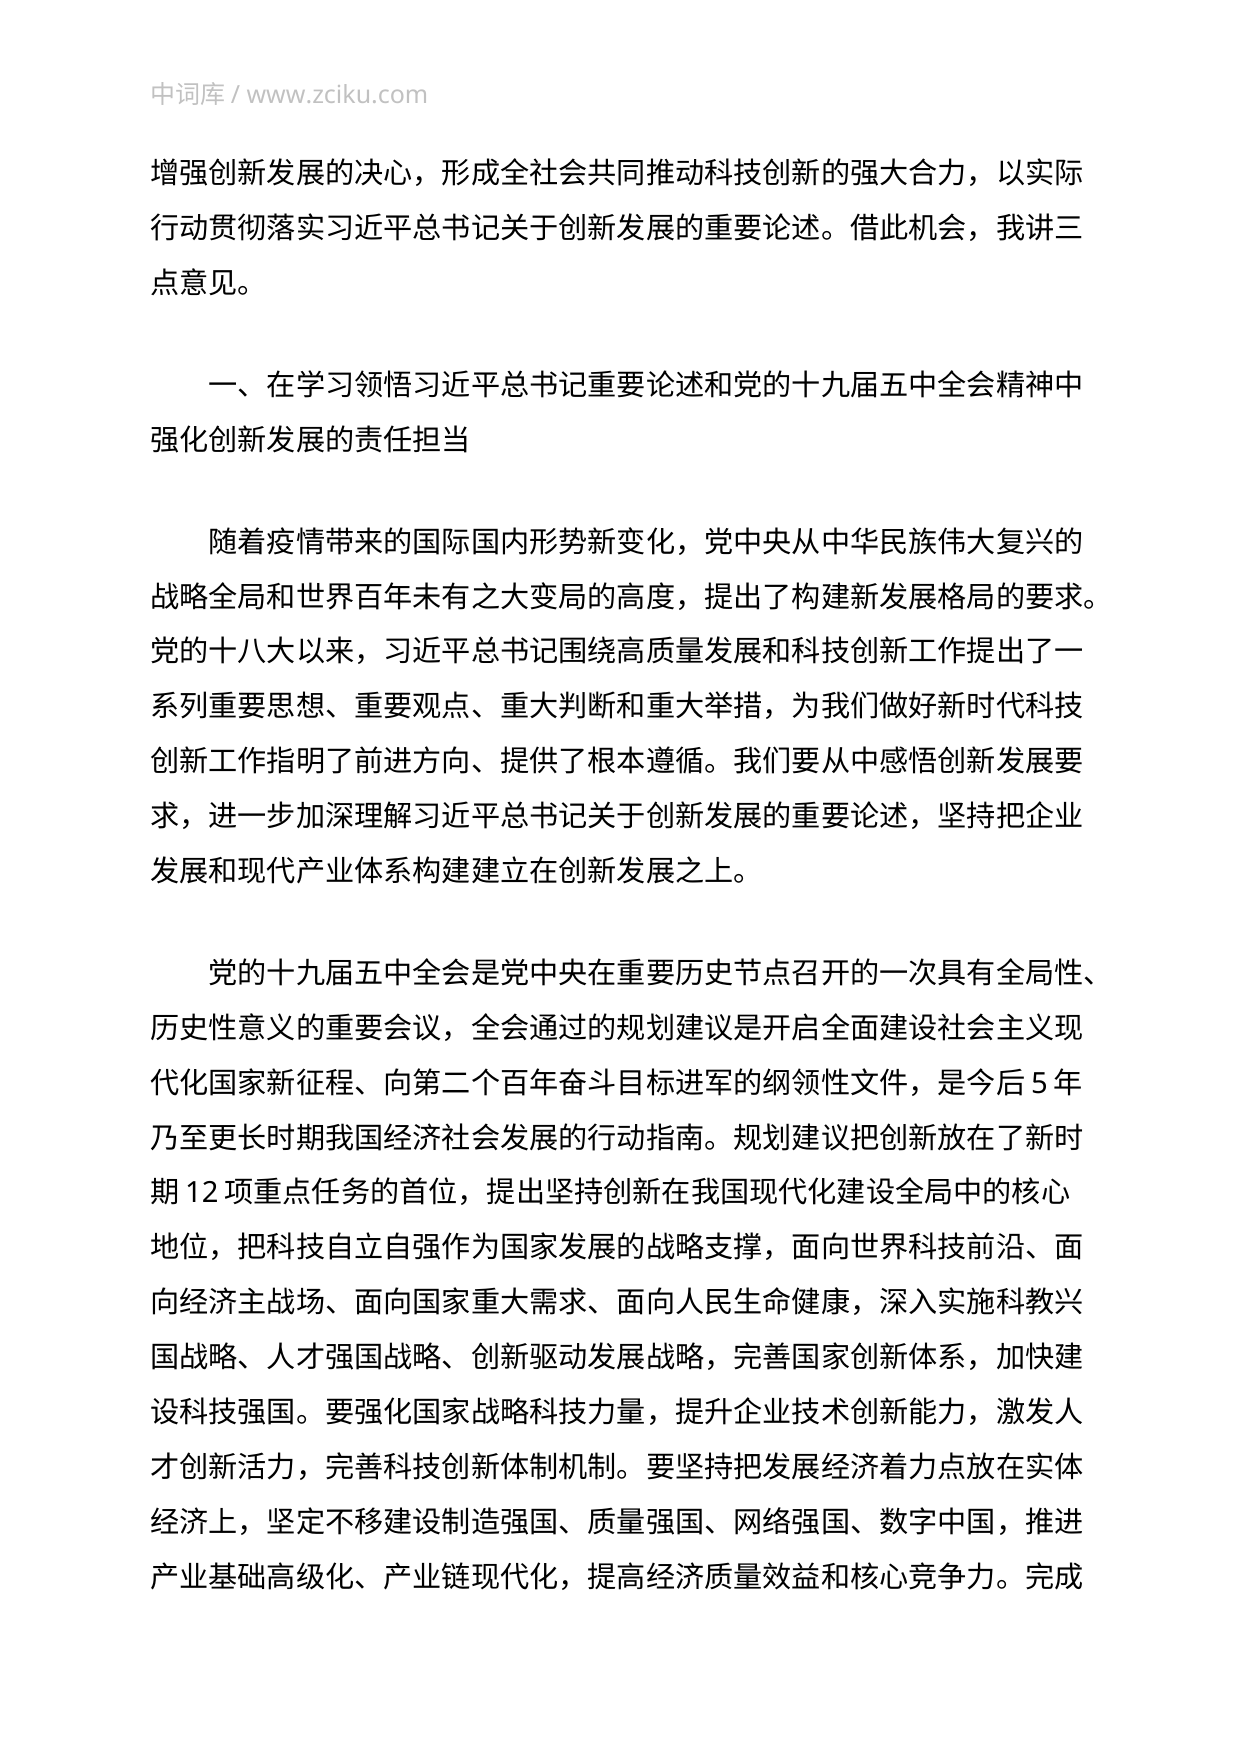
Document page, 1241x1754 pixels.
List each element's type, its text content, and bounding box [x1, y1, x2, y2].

text 一、在学习领悟习近平总书记重要论述和党的十九届五中全会精神中强化创新发展的责任担当 [150, 362, 1090, 459]
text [150, 150, 1090, 302]
text 随着疫情带来的国际国内形势新变化，党中央从中华民族伟大复兴的战略全局和世界百年未有之大变局的高度，提出了构建新发展格局的要求。党的十八大以来，习近平总书记围绕高质量发展和科技创新工作提出了一系列重要思想、重要观点、重大判断和重大举措，为我们做好新时代科技创新工作指明了前进方向、提供了根本遵循。我们要从中感悟创新发展要求，进一步加深理解习近平总书记关于创新发展的重要论述，坚持把企业发展和现代产业体系构建建立在创新发展之上。 [150, 518, 1090, 890]
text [150, 949, 1090, 1596]
